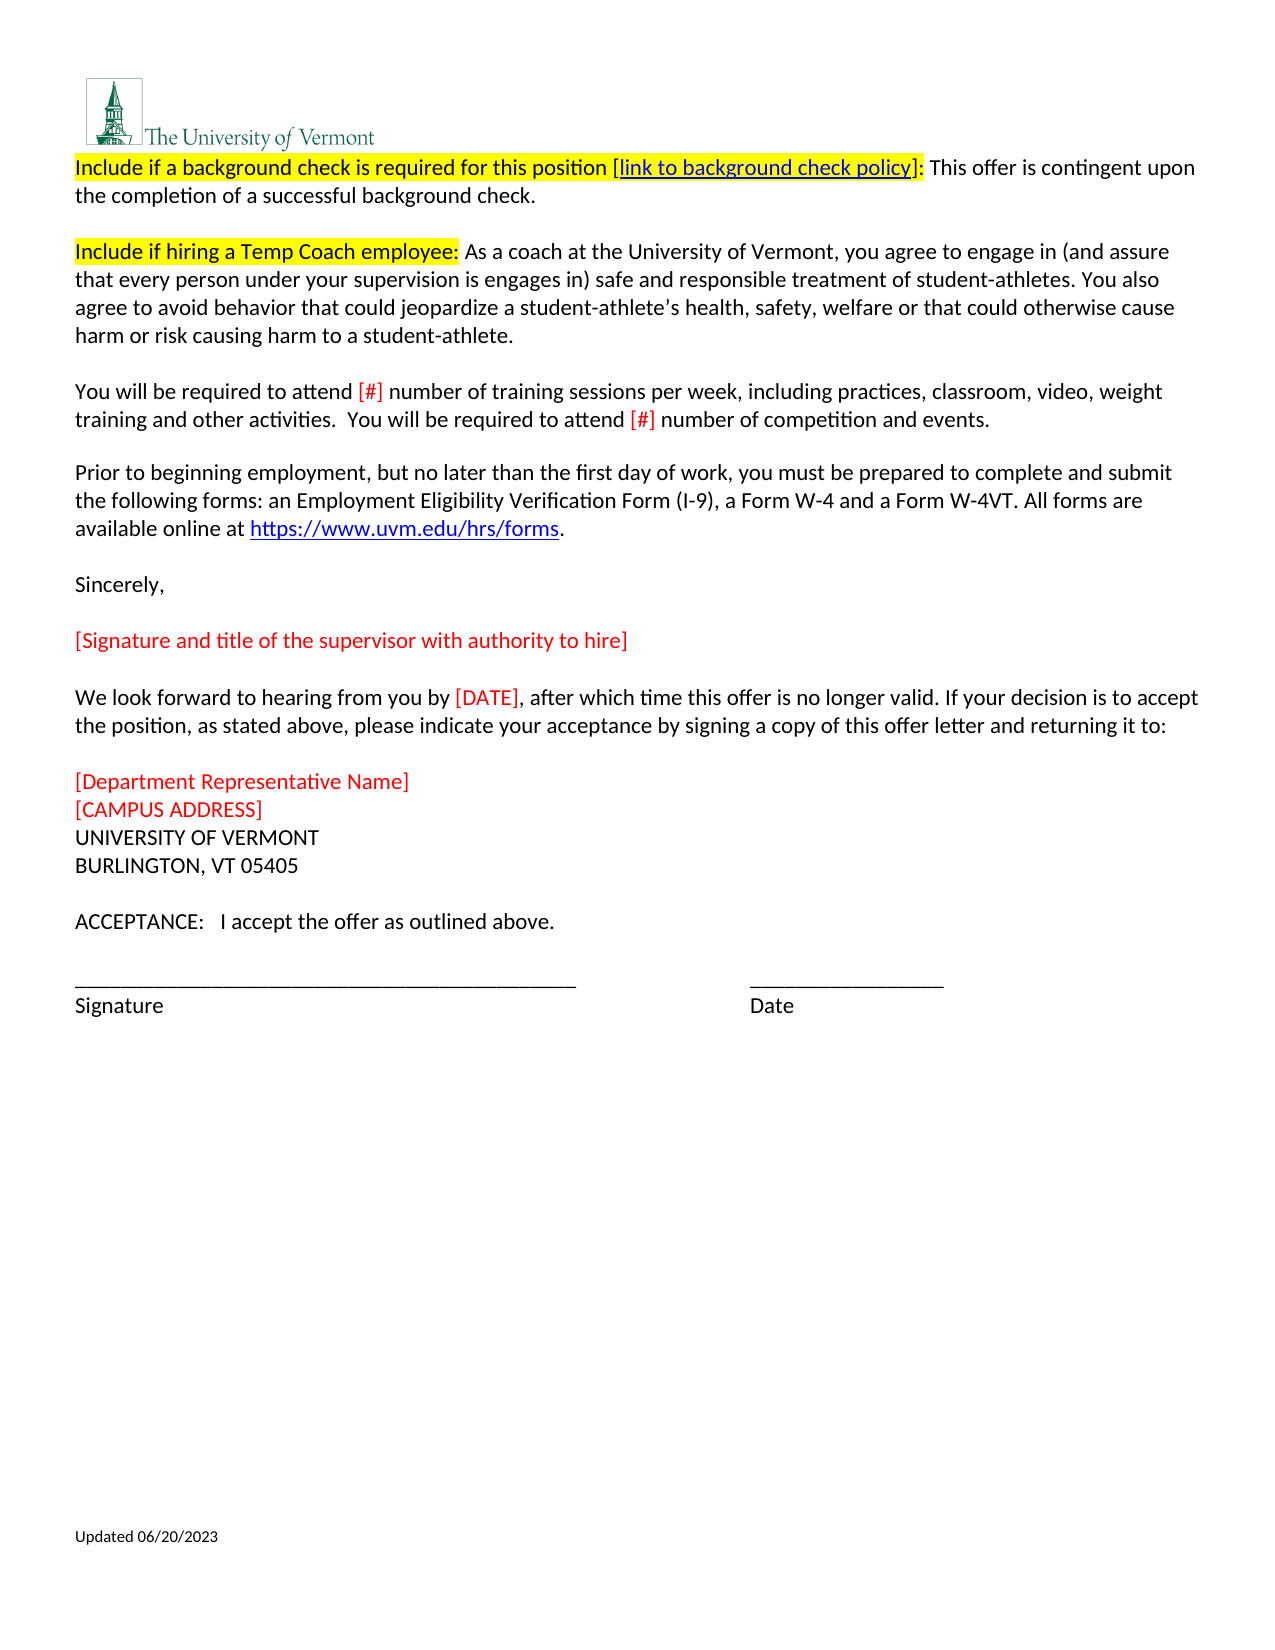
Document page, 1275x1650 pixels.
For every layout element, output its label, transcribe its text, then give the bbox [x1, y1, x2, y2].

text [CAMPUS ADDRESS] [75, 795, 1200, 823]
text BURLINGTON, VT 05405 [75, 851, 1200, 879]
text UNIVERSITY OF VERMONT [75, 823, 1200, 851]
text Signature Date [75, 991, 1200, 1019]
text Include if a background check is required for this position [link to background check policy]: This offer is contingent upon the completion of a successful background check. [75, 153, 1200, 209]
text Prior to beginning employment, but no later than the first day of work, you must be prepared to complete and submit the following forms: an Employment Eligibility Verification Form (I-9), a Form W-4 and a Form W-4VT. All forms are available online at https://www.uvm.edu/hrs/forms. [75, 458, 1200, 543]
text We look forward to hearing from you by [DATE], after which time this offer is no longer valid. If your decision is to accept the position, as stated above, please indicate your acceptance by signing a copy of this offer letter and returning it to: [75, 683, 1200, 739]
text ACCEPTANCE: I accept the offer as outlined above. [75, 907, 1200, 935]
text Sincerely, [75, 571, 1200, 599]
text You will be required to attend [#] number of training sessions per week, including practices, classroom, video, weight training and other activities. You will be required to attend [#] number of competition and events. [75, 377, 1200, 433]
picture [75, 75, 381, 153]
text [Department Representative Name] [75, 767, 1200, 795]
text Include if hiring a Temp Coach employee: As a coach at the University of Vermont, you agree to engage in (and assure that every person under your supervision is engages in) safe and responsible treatment of student-athletes. You also agree to avoid behavior that could jeopardize a student-athlete’s health, safety, welfare or that could otherwise cause harm or risk causing harm to a student-athlete. [75, 237, 1200, 349]
text ____________________________________________ _________________ [75, 963, 1200, 991]
text [Signature and title of the supervisor with authority to hire] [75, 627, 1200, 655]
